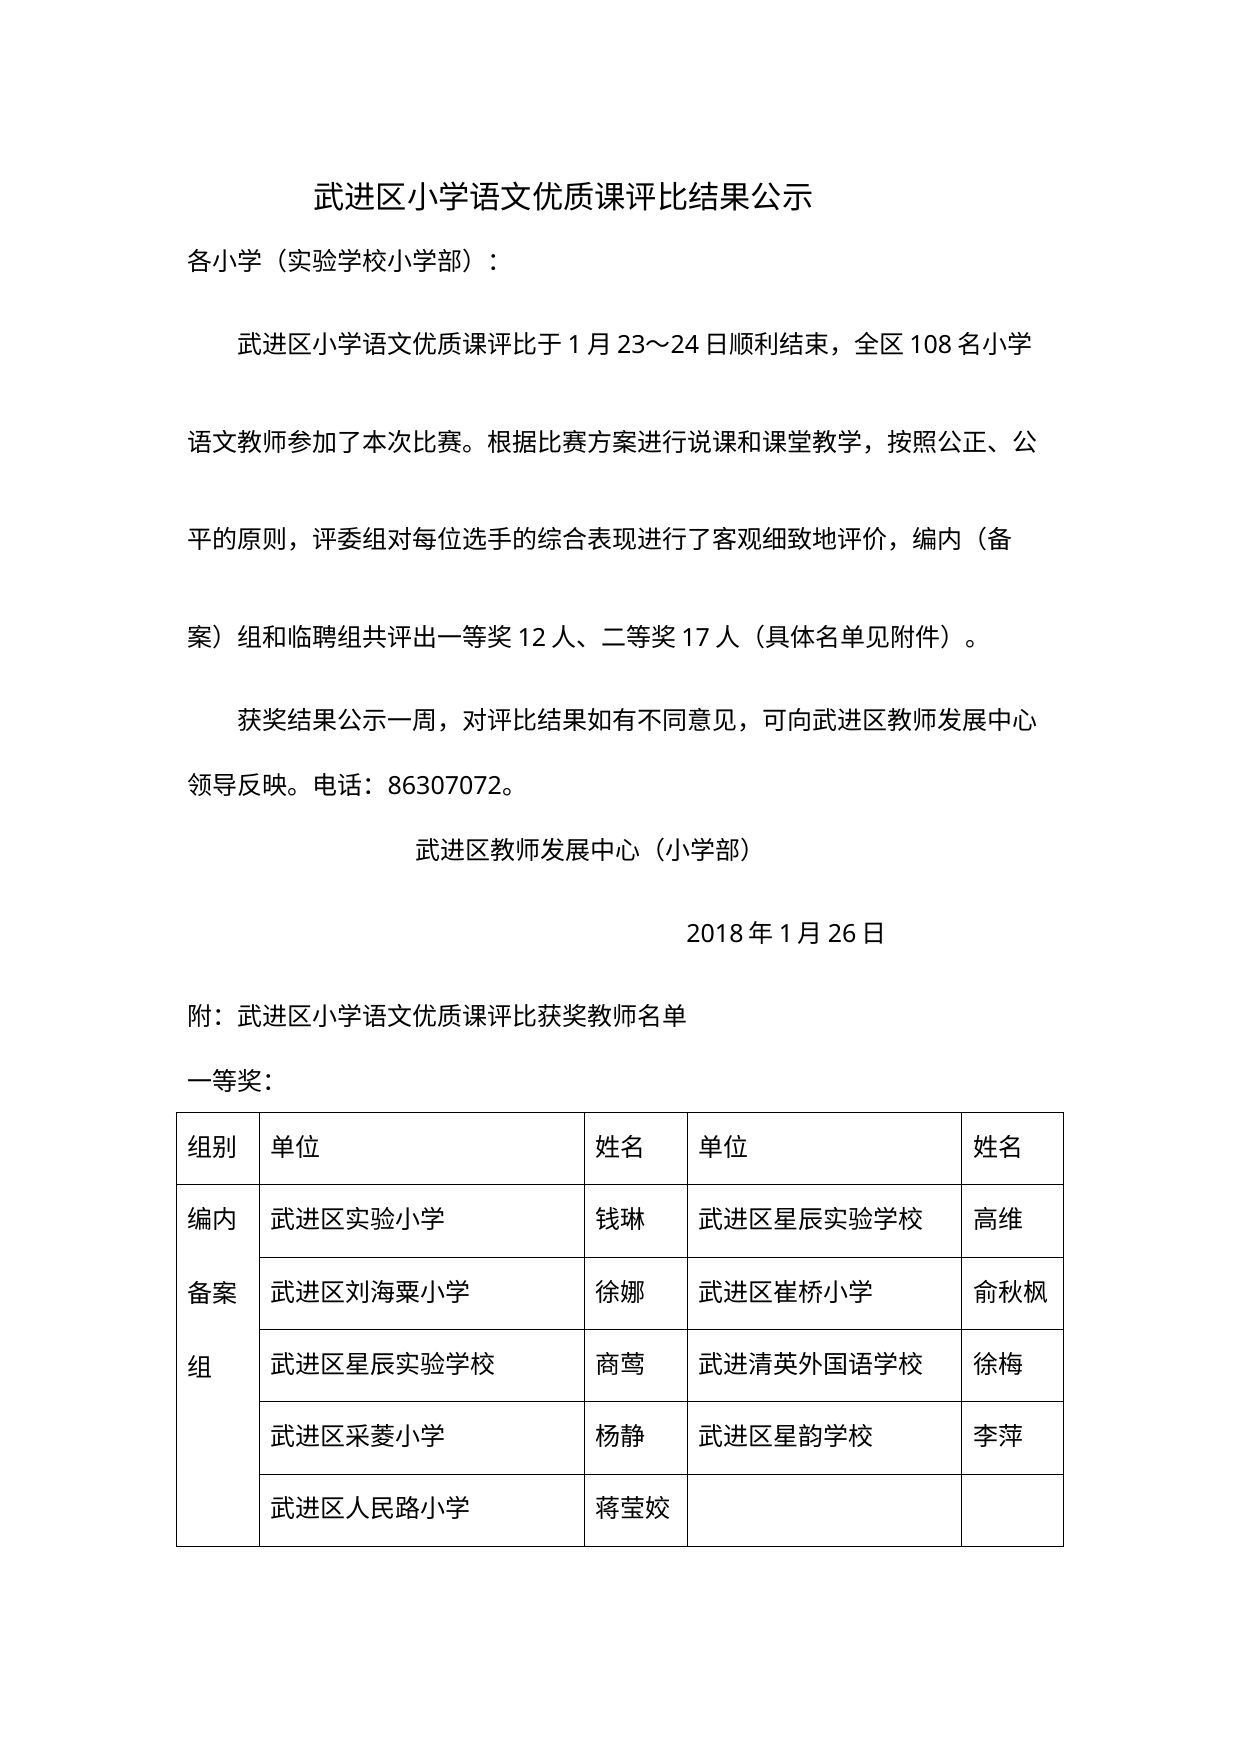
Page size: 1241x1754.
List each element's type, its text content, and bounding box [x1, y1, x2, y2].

table_cell [962, 1475, 1063, 1546]
table_header 组别 [177, 1113, 259, 1184]
table_cell 编内 备案 组 [177, 1185, 259, 1546]
table_cell 武进区星韵学校 [688, 1402, 961, 1473]
text 武进区小学语文优质课评比结果公示 [187, 162, 1053, 227]
table_cell 商莺 [585, 1330, 687, 1401]
table_header 姓名 [962, 1113, 1063, 1184]
table_cell 武进区采菱小学 [260, 1402, 584, 1473]
table_cell 钱琳 [585, 1185, 687, 1257]
table_cell 高维 [962, 1185, 1063, 1257]
table_cell 徐梅 [962, 1330, 1063, 1401]
text 武进区教师发展中心（小学部） [187, 816, 1053, 881]
table_cell 武进区星辰实验学校 [688, 1185, 961, 1257]
table_cell 武进区人民路小学 [260, 1475, 584, 1546]
text 各小学（实验学校小学部）： [187, 227, 1053, 292]
text 获奖结果公示一周，对评比结果如有不同意见，可向武进区教师发展中心领导反映。电话：86307072。 [187, 686, 1053, 816]
text 武进区小学语文优质课评比于1月23～24日顺利结束，全区108名小学语文教师参加了本次比赛。根据比赛方案进行说课和课堂教学，按照公正、公平的原则，评委组对每位选手的综合表现进行了客观细致地评价，编内（备案）组和临聘组共评出一等奖12人、二等奖17人（具体名单见附件）。 [187, 310, 1053, 668]
table_cell 武进区星辰实验学校 [260, 1330, 584, 1401]
table_cell 杨静 [585, 1402, 687, 1473]
table_cell 李萍 [962, 1402, 1063, 1473]
text 一等奖： [187, 1047, 1053, 1112]
text 附：武进区小学语文优质课评比获奖教师名单 [187, 982, 1053, 1047]
table_cell 蒋莹姣 [585, 1475, 687, 1546]
table_cell 徐娜 [585, 1258, 687, 1329]
table_header 单位 [260, 1113, 584, 1184]
table_cell 俞秋枫 [962, 1258, 1063, 1329]
table_cell 武进区实验小学 [260, 1185, 584, 1257]
text 2018年1月26日 [686, 899, 1053, 964]
table_cell 武进区刘海粟小学 [260, 1258, 584, 1329]
table_cell 武进区崔桥小学 [688, 1258, 961, 1329]
table_header 单位 [688, 1113, 961, 1184]
table_cell 武进清英外国语学校 [688, 1330, 961, 1401]
table_cell [688, 1475, 961, 1546]
table_header 姓名 [585, 1113, 687, 1184]
